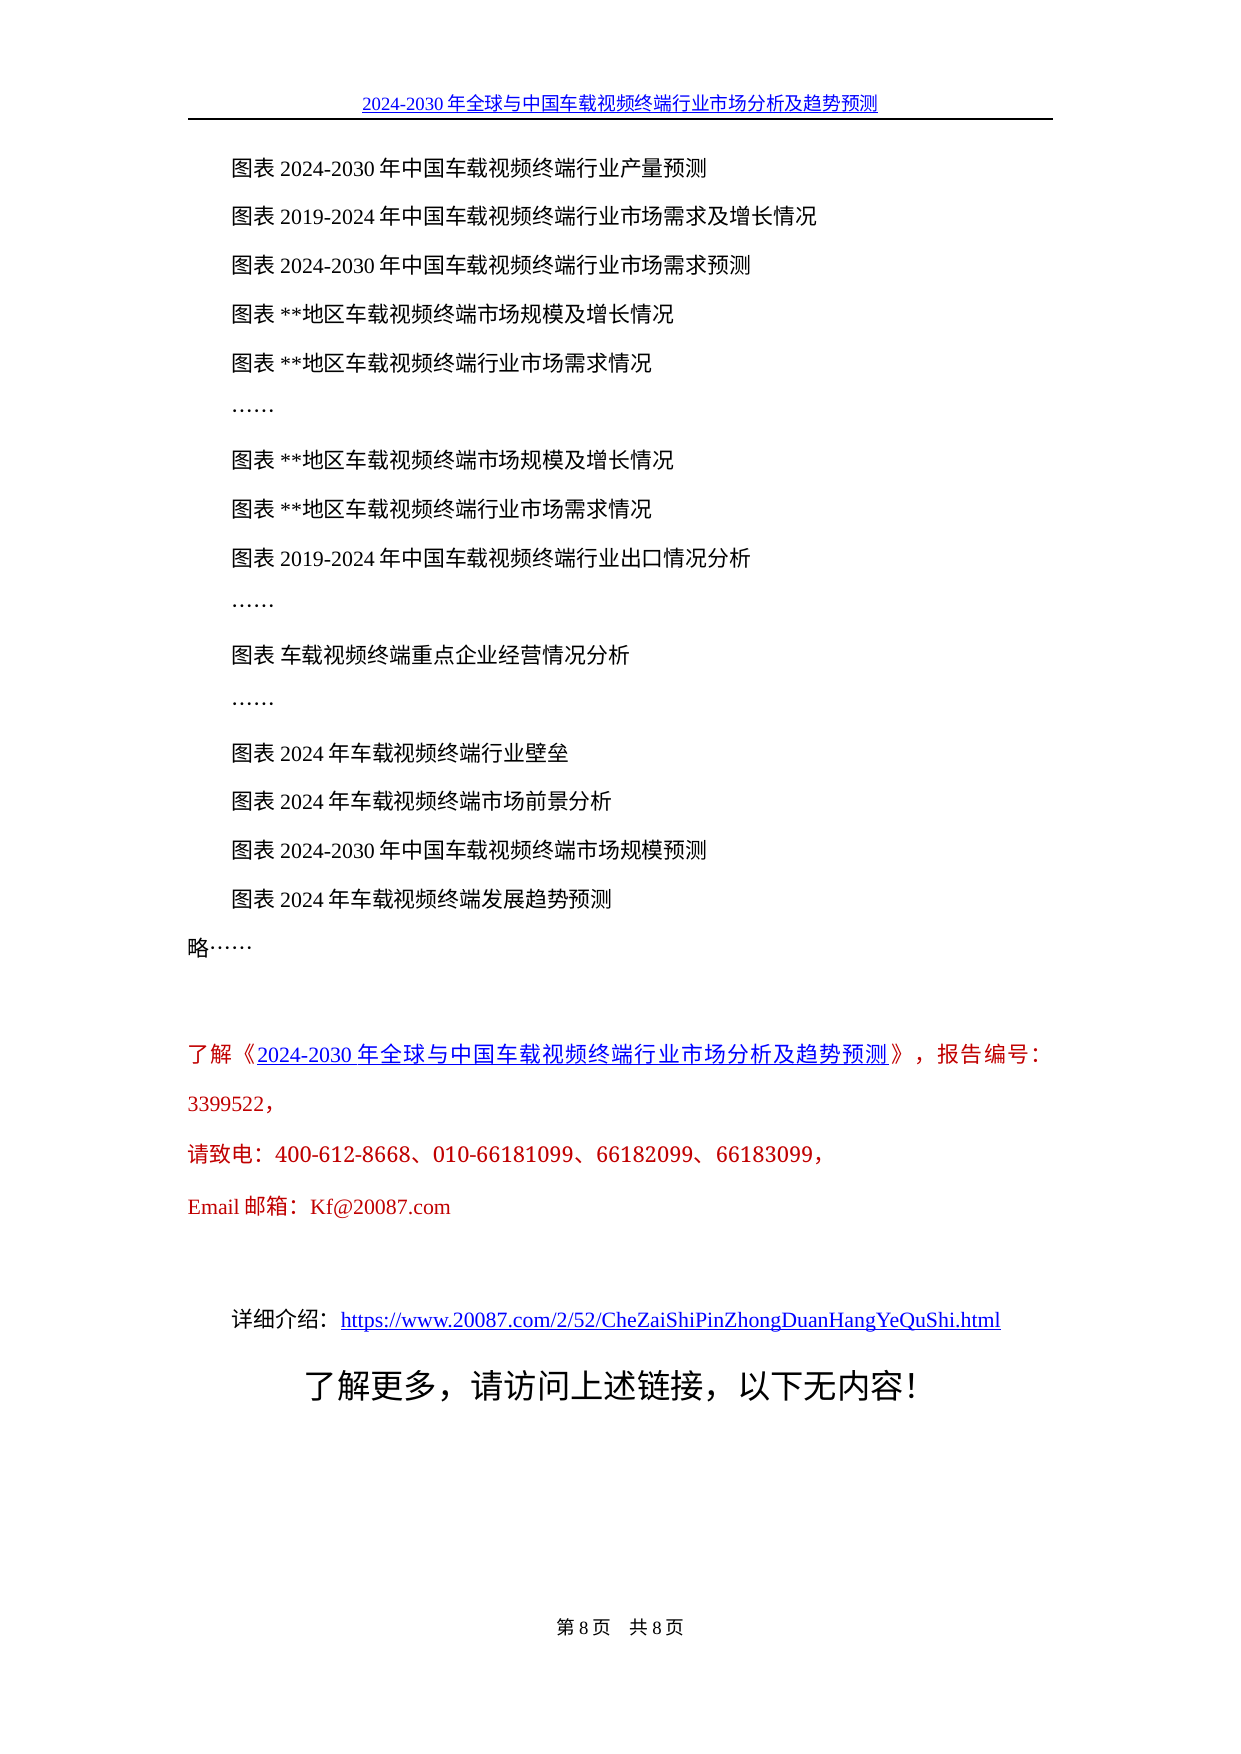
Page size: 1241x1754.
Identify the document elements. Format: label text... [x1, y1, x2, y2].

text 详细介绍：https://www.20087.com/2/52/CheZaiShiPinZhongDuanHangYeQuShi.html [187, 1301, 1053, 1334]
text Email邮箱：Kf@20087.com [187, 1188, 1053, 1221]
title 了解更多，请访问上述链接，以下无内容！ [187, 1351, 1053, 1416]
text 了解《2024-2030年全球与中国车载视频终端行业市场分析及趋势预测》，报告编号：3399522， [187, 1037, 1053, 1118]
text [187, 150, 1053, 963]
text 请致电：400-612-8668、010-66181099、66182099、66183099， [187, 1137, 1053, 1169]
